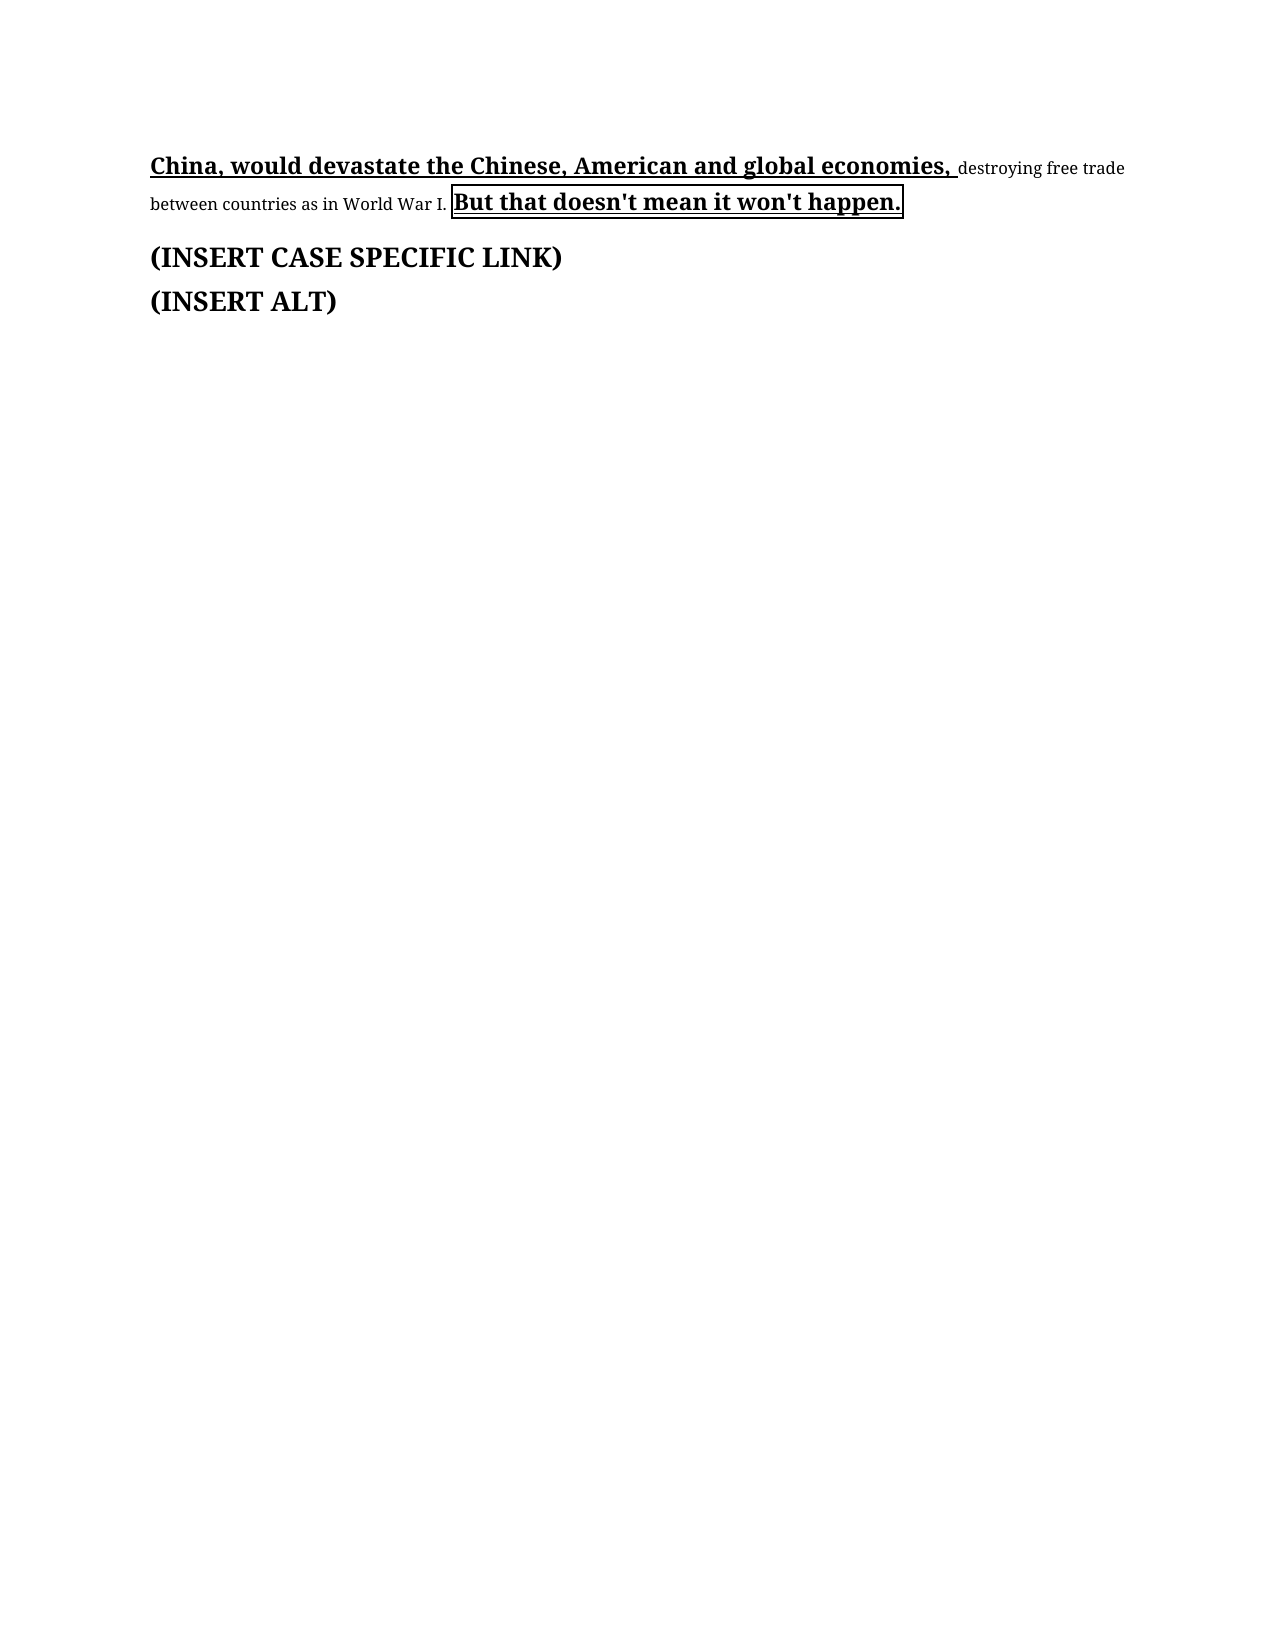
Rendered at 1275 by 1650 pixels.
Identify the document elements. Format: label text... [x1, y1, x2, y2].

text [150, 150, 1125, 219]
subtitle (INSERT ALT) [150, 283, 1125, 320]
subtitle (INSERT CASE SPECIFIC LINK) [150, 239, 1125, 276]
